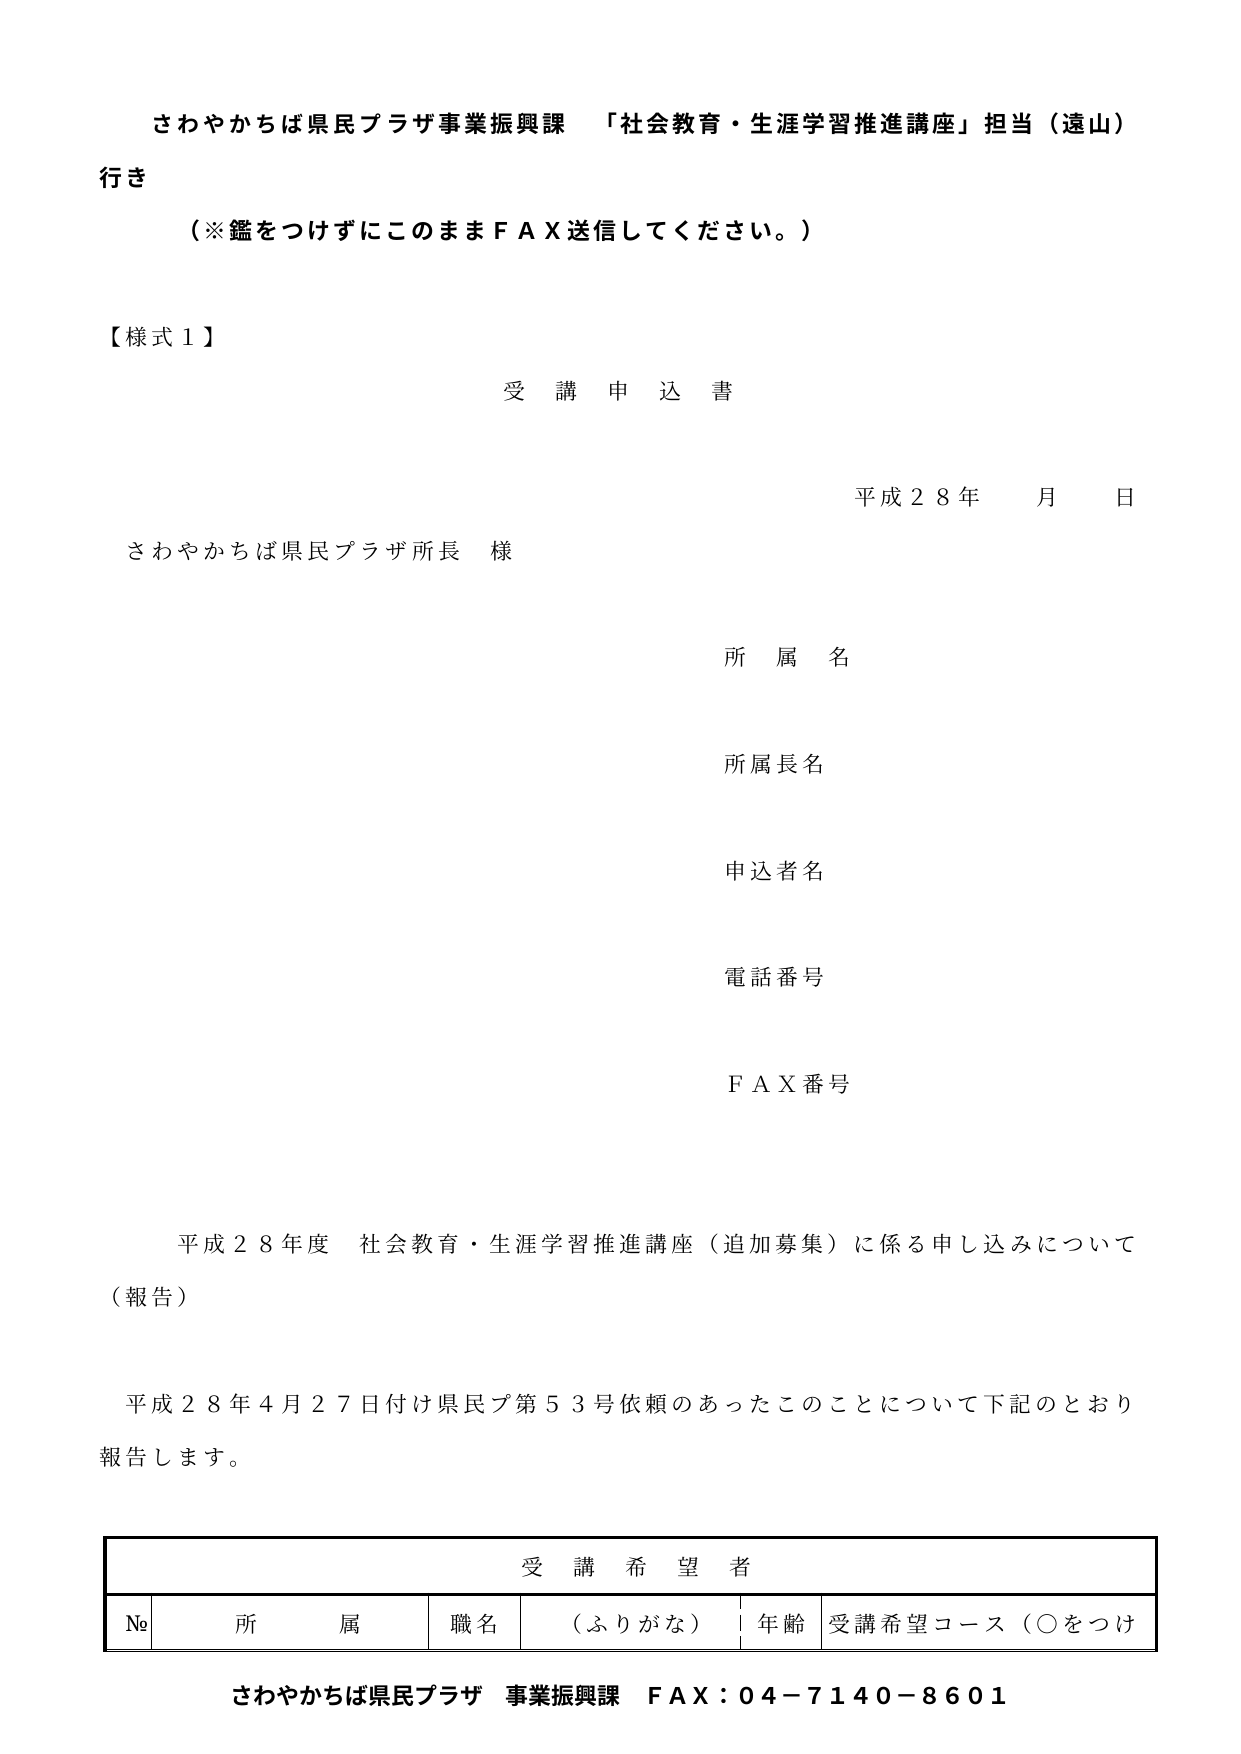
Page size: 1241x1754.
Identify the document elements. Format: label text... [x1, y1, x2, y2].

text 平成２８年 月 日 [99, 469, 1141, 523]
table_cell （ふりがな） 氏 名 [521, 1596, 740, 1649]
table_header 受 講 希 望 者 [107, 1539, 1155, 1593]
text （※鑑をつけずにこのままＦＡＸ送信してください。） [99, 203, 1141, 256]
table_cell 受講希望コース（○をつける） [822, 1596, 1155, 1649]
text ＦＡＸ番号 [724, 1056, 1141, 1109]
text 申込者名 [724, 843, 1141, 896]
text さわやかちば県民プラザ所長 様 [99, 523, 1141, 576]
text 電話番号 [724, 949, 1141, 1003]
text さわやかちば県民プラザ事業振興課 「社会教育・生涯学習推進講座」担当（遠山）行き [99, 96, 1141, 203]
text 所属長名 [724, 736, 1141, 789]
table_cell 年齢 [740, 1596, 821, 1649]
table_cell 職名 [429, 1596, 520, 1649]
text 平成２８年４月２７日付け県民プ第５３号依頼のあったこのことについて下記のとおり報告します。 [99, 1376, 1141, 1483]
text 受 講 申 込 書 [99, 363, 1141, 416]
text 【様式１】 [99, 309, 1141, 363]
text 所 属 名 [724, 629, 1141, 683]
text 平成２８年度 社会教育・生涯学習推進講座（追加募集）に係る申し込みについて（報告） [99, 1216, 1141, 1323]
table_cell 所 属 [152, 1596, 428, 1649]
table_cell № [107, 1596, 151, 1649]
